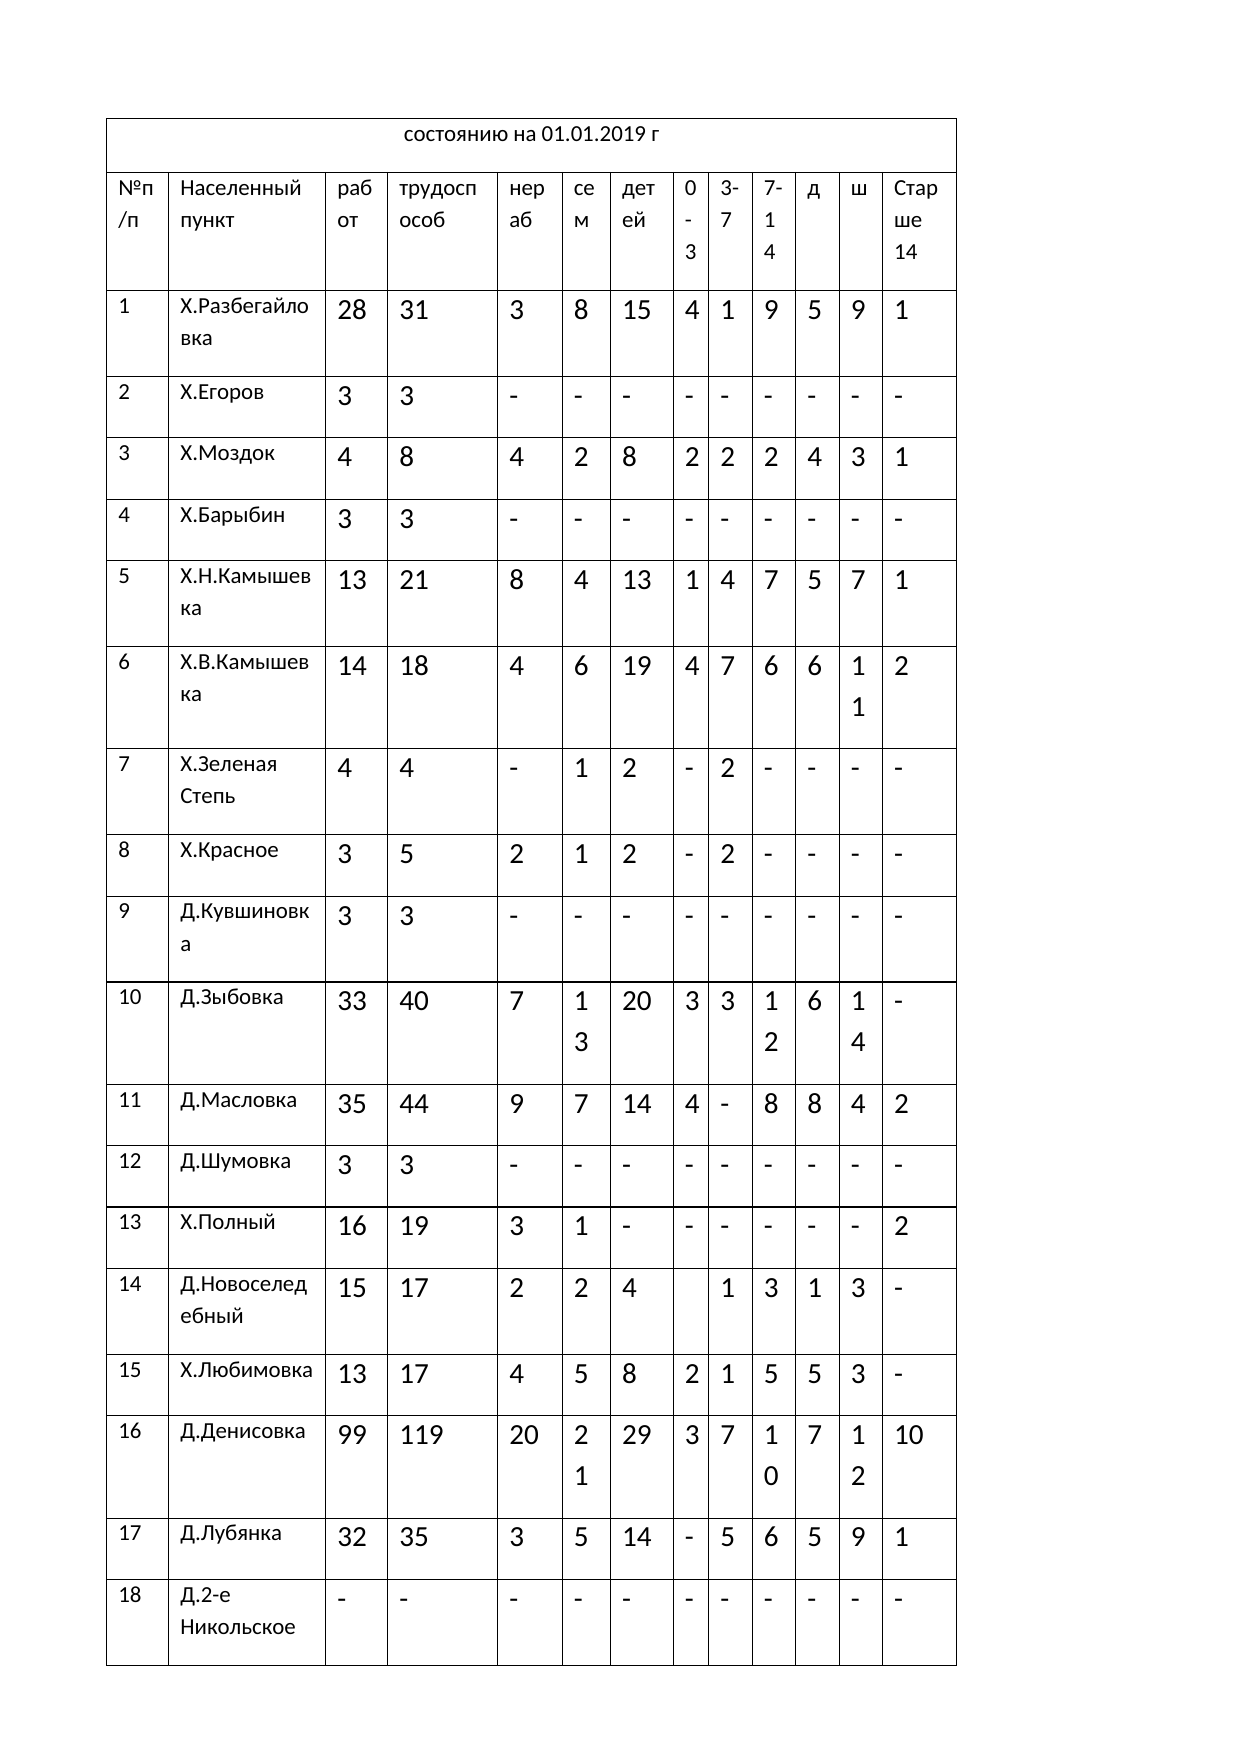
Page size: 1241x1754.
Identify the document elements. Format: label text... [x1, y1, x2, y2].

table_cell 1 [883, 438, 956, 499]
table_cell Х.Барыбин [169, 500, 325, 560]
table_cell 3 [498, 1519, 562, 1579]
table_cell 2 [883, 1085, 956, 1145]
table_cell 11 [107, 1085, 168, 1145]
table_cell 44 [388, 1085, 497, 1145]
table_cell - [753, 835, 795, 896]
table_cell 1 [563, 749, 610, 834]
table_cell детей [611, 173, 673, 290]
table_cell 3 [840, 1269, 882, 1354]
table_cell 8 [796, 1085, 839, 1145]
table_cell 3 [107, 438, 168, 499]
table_cell 13 [611, 561, 673, 646]
table_cell - [709, 1208, 752, 1268]
table_cell 13 [326, 561, 387, 646]
table_cell - [883, 500, 956, 560]
table_cell 4 [674, 291, 708, 376]
table_cell Х.Разбегайловка [169, 291, 325, 376]
table_cell 4 [326, 438, 387, 499]
table_cell д [796, 173, 839, 290]
table_cell 5 [563, 1355, 610, 1415]
table_cell 4 [326, 749, 387, 834]
table_cell 14 [840, 983, 882, 1084]
table_cell 7 [709, 647, 752, 748]
table_cell - [753, 500, 795, 560]
table_cell 18 [388, 647, 497, 748]
table_cell нераб [498, 173, 562, 290]
table_cell - [796, 835, 839, 896]
table_cell работ [326, 173, 387, 290]
table_cell - [563, 500, 610, 560]
table_cell - [840, 897, 882, 981]
table_cell 5 [796, 291, 839, 376]
table_cell Д.Новоселедебный [169, 1269, 325, 1354]
table_cell 3 [498, 291, 562, 376]
table_cell 2 [498, 1269, 562, 1354]
table_cell Д.Денисовка [169, 1416, 325, 1517]
table_cell 1 [796, 1269, 839, 1354]
table_cell 1 [883, 561, 956, 646]
table_cell 3 [840, 1355, 882, 1415]
table_cell - [674, 1519, 708, 1579]
table_cell 4 [107, 500, 168, 560]
table_cell 2 [563, 438, 610, 499]
table_cell Х.Н.Камышевка [169, 561, 325, 646]
table_cell - [796, 1208, 839, 1268]
table_cell 17 [107, 1519, 168, 1579]
table_cell 15 [326, 1269, 387, 1354]
table_cell - [674, 897, 708, 981]
table_cell - [709, 1085, 752, 1145]
table_cell 4 [840, 1085, 882, 1145]
table_cell 1 [674, 561, 708, 646]
table_cell 2 [709, 438, 752, 499]
table_cell - [611, 500, 673, 560]
table_cell - [883, 377, 956, 437]
table_cell 1 [709, 291, 752, 376]
table_cell 10 [753, 1416, 795, 1517]
table_cell 8 [388, 438, 497, 499]
table_cell - [796, 1580, 839, 1665]
table_cell 2 [674, 1355, 708, 1415]
table_cell 7 [753, 561, 795, 646]
table_cell Х.В.Камышевка [169, 647, 325, 748]
table_cell 40 [388, 983, 497, 1084]
table_cell 17 [388, 1355, 497, 1415]
table_cell 6 [796, 647, 839, 748]
table_cell - [674, 500, 708, 560]
table_cell 13 [107, 1208, 168, 1268]
table_cell 1 [563, 835, 610, 896]
table_cell Х.Полный [169, 1208, 325, 1268]
table_cell 16 [107, 1416, 168, 1517]
table_cell 4 [796, 438, 839, 499]
table_cell 4 [388, 749, 497, 834]
table_cell - [563, 1146, 610, 1206]
table_cell Д.Шумовка [169, 1146, 325, 1206]
table_cell 8 [753, 1085, 795, 1145]
table_cell 19 [388, 1208, 497, 1268]
table_cell 11 [840, 647, 882, 748]
table_cell 2 [563, 1269, 610, 1354]
table_cell - [753, 749, 795, 834]
table_cell 6 [563, 647, 610, 748]
table_cell 3 [709, 983, 752, 1084]
table_cell 35 [326, 1085, 387, 1145]
table_cell 12 [840, 1416, 882, 1517]
table_cell - [563, 897, 610, 981]
table_cell 20 [611, 983, 673, 1084]
table_cell 17 [388, 1269, 497, 1354]
table_cell Д.2-е Никольское [169, 1580, 325, 1665]
table_cell ш [840, 173, 882, 290]
table_cell 8 [107, 835, 168, 896]
table_cell - [753, 1208, 795, 1268]
table_cell 2 [611, 749, 673, 834]
table_cell - [709, 1580, 752, 1665]
table_cell 2 [883, 1208, 956, 1268]
table_cell - [796, 749, 839, 834]
table_cell - [563, 1580, 610, 1665]
table_cell [674, 1269, 708, 1354]
table_cell - [883, 835, 956, 896]
table_cell трудоспособ [388, 173, 497, 290]
table_cell №п/п [107, 173, 168, 290]
table_cell 4 [674, 1085, 708, 1145]
table_cell 4 [563, 561, 610, 646]
table_cell 3 [326, 500, 387, 560]
table_cell 6 [107, 647, 168, 748]
table_cell Х.Любимовка [169, 1355, 325, 1415]
table_cell - [883, 749, 956, 834]
table_cell 28 [326, 291, 387, 376]
table_cell 6 [753, 647, 795, 748]
table_cell Х.Егоров [169, 377, 325, 437]
table_cell - [498, 897, 562, 981]
table_cell - [840, 749, 882, 834]
table_cell 5 [796, 561, 839, 646]
table_cell 7 [498, 983, 562, 1084]
table_cell - [883, 1580, 956, 1665]
table_cell 7 [840, 561, 882, 646]
table_cell 33 [326, 983, 387, 1084]
table_cell 6 [753, 1519, 795, 1579]
table_cell - [883, 983, 956, 1084]
table_cell - [883, 1146, 956, 1206]
table_cell сем [563, 173, 610, 290]
table_cell 5 [709, 1519, 752, 1579]
table_cell 9 [107, 897, 168, 981]
table_cell 9 [840, 1519, 882, 1579]
table_cell 10 [883, 1416, 956, 1517]
table_cell 5 [796, 1519, 839, 1579]
table_cell Х.Красное [169, 835, 325, 896]
table_cell - [611, 1146, 673, 1206]
table_cell 5 [388, 835, 497, 896]
table_cell 8 [498, 561, 562, 646]
table_cell 2 [611, 835, 673, 896]
table_cell 8 [611, 1355, 673, 1415]
table_cell 18 [107, 1580, 168, 1665]
table_cell 3 [388, 500, 497, 560]
table_cell 3 [326, 897, 387, 981]
table_cell 13 [563, 983, 610, 1084]
table_cell - [388, 1580, 497, 1665]
table_cell 3 [498, 1208, 562, 1268]
table_cell 8 [611, 438, 673, 499]
table_cell - [563, 377, 610, 437]
table_cell - [753, 1580, 795, 1665]
table_cell - [883, 1269, 956, 1354]
table_cell 5 [796, 1355, 839, 1415]
table_cell 4 [674, 647, 708, 748]
table_cell 14 [611, 1085, 673, 1145]
table_cell - [840, 377, 882, 437]
table_cell - [796, 377, 839, 437]
table_cell - [498, 749, 562, 834]
table_cell - [753, 897, 795, 981]
table_cell 12 [107, 1146, 168, 1206]
table_cell 3 [388, 897, 497, 981]
table_cell 12 [753, 983, 795, 1084]
table_cell 9 [753, 291, 795, 376]
table_cell 13 [326, 1355, 387, 1415]
table_cell - [498, 1580, 562, 1665]
table_cell 1 [709, 1355, 752, 1415]
table_cell 4 [498, 647, 562, 748]
table_cell 7-14 [753, 173, 795, 290]
table_cell 1 [709, 1269, 752, 1354]
table_cell 9 [498, 1085, 562, 1145]
table_cell 21 [563, 1416, 610, 1517]
table_cell - [674, 377, 708, 437]
table_cell - [883, 897, 956, 981]
table_cell - [709, 377, 752, 437]
table_cell 2 [709, 835, 752, 896]
table_cell - [840, 835, 882, 896]
table_cell 2 [883, 647, 956, 748]
table_cell 5 [107, 561, 168, 646]
table_cell 1 [883, 1519, 956, 1579]
table_cell 2 [498, 835, 562, 896]
table_cell 15 [611, 291, 673, 376]
table_cell 4 [498, 1355, 562, 1415]
table_cell 2 [753, 438, 795, 499]
table_cell 14 [326, 647, 387, 748]
table_cell - [611, 897, 673, 981]
table_cell 31 [388, 291, 497, 376]
table_cell - [674, 1580, 708, 1665]
table_cell - [840, 1208, 882, 1268]
table_cell 7 [563, 1085, 610, 1145]
table_cell Д.Лубянка [169, 1519, 325, 1579]
table_cell - [611, 377, 673, 437]
table_cell - [674, 749, 708, 834]
table_cell Д.Кувшиновка [169, 897, 325, 981]
table_cell - [709, 500, 752, 560]
table_cell - [753, 377, 795, 437]
table_cell - [796, 1146, 839, 1206]
table_cell 1 [107, 291, 168, 376]
table_cell 99 [326, 1416, 387, 1517]
table_cell - [498, 1146, 562, 1206]
table_cell 32 [326, 1519, 387, 1579]
table_cell Х.Зеленая Степь [169, 749, 325, 834]
table_cell 2 [674, 438, 708, 499]
table_cell 4 [709, 561, 752, 646]
table_cell 10 [107, 983, 168, 1084]
table_cell - [840, 1580, 882, 1665]
table_cell - [840, 1146, 882, 1206]
table_cell 3 [840, 438, 882, 499]
table_cell 5 [753, 1355, 795, 1415]
table_cell 3 [674, 1416, 708, 1517]
table_cell 4 [498, 438, 562, 499]
table_cell - [326, 1580, 387, 1665]
table_cell 35 [388, 1519, 497, 1579]
table_cell - [674, 1208, 708, 1268]
table_cell 14 [611, 1519, 673, 1579]
table_cell 6 [796, 983, 839, 1084]
table_cell 9 [840, 291, 882, 376]
table_cell 8 [563, 291, 610, 376]
table_cell 20 [498, 1416, 562, 1517]
table_cell Д.Зыбовка [169, 983, 325, 1084]
table_cell 0-3 [674, 173, 708, 290]
table_cell 7 [709, 1416, 752, 1517]
table_cell 1 [883, 291, 956, 376]
table_cell 16 [326, 1208, 387, 1268]
table_cell Х.Моздок [169, 438, 325, 499]
table_cell - [840, 500, 882, 560]
table_cell 2 [107, 377, 168, 437]
table_cell - [611, 1208, 673, 1268]
table_cell 21 [388, 561, 497, 646]
table_cell 7 [107, 749, 168, 834]
table_cell 3 [326, 835, 387, 896]
table_cell Д.Масловка [169, 1085, 325, 1145]
table_cell 29 [611, 1416, 673, 1517]
table_cell - [709, 1146, 752, 1206]
table_cell - [611, 1580, 673, 1665]
table_cell 3 [388, 1146, 497, 1206]
table_cell 3 [326, 1146, 387, 1206]
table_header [107, 119, 956, 172]
table_cell Населенный пункт [169, 173, 325, 290]
table_cell 3 [326, 377, 387, 437]
table_cell 3 [674, 983, 708, 1084]
table_cell - [674, 1146, 708, 1206]
table_cell 3 [753, 1269, 795, 1354]
table_cell - [709, 897, 752, 981]
table_cell Старше 14 [883, 173, 956, 290]
table_cell 3-7 [709, 173, 752, 290]
table_cell - [753, 1146, 795, 1206]
table_cell 2 [709, 749, 752, 834]
table_cell 15 [107, 1355, 168, 1415]
table_cell - [498, 500, 562, 560]
table_cell 5 [563, 1519, 610, 1579]
table_cell 4 [611, 1269, 673, 1354]
table_cell - [796, 897, 839, 981]
table_cell 1 [563, 1208, 610, 1268]
table_cell 3 [388, 377, 497, 437]
table_cell 7 [796, 1416, 839, 1517]
table_cell - [674, 835, 708, 896]
table_cell 19 [611, 647, 673, 748]
table_cell - [796, 500, 839, 560]
table_cell 14 [107, 1269, 168, 1354]
table_cell - [498, 377, 562, 437]
table_cell - [883, 1355, 956, 1415]
table_cell 119 [388, 1416, 497, 1517]
